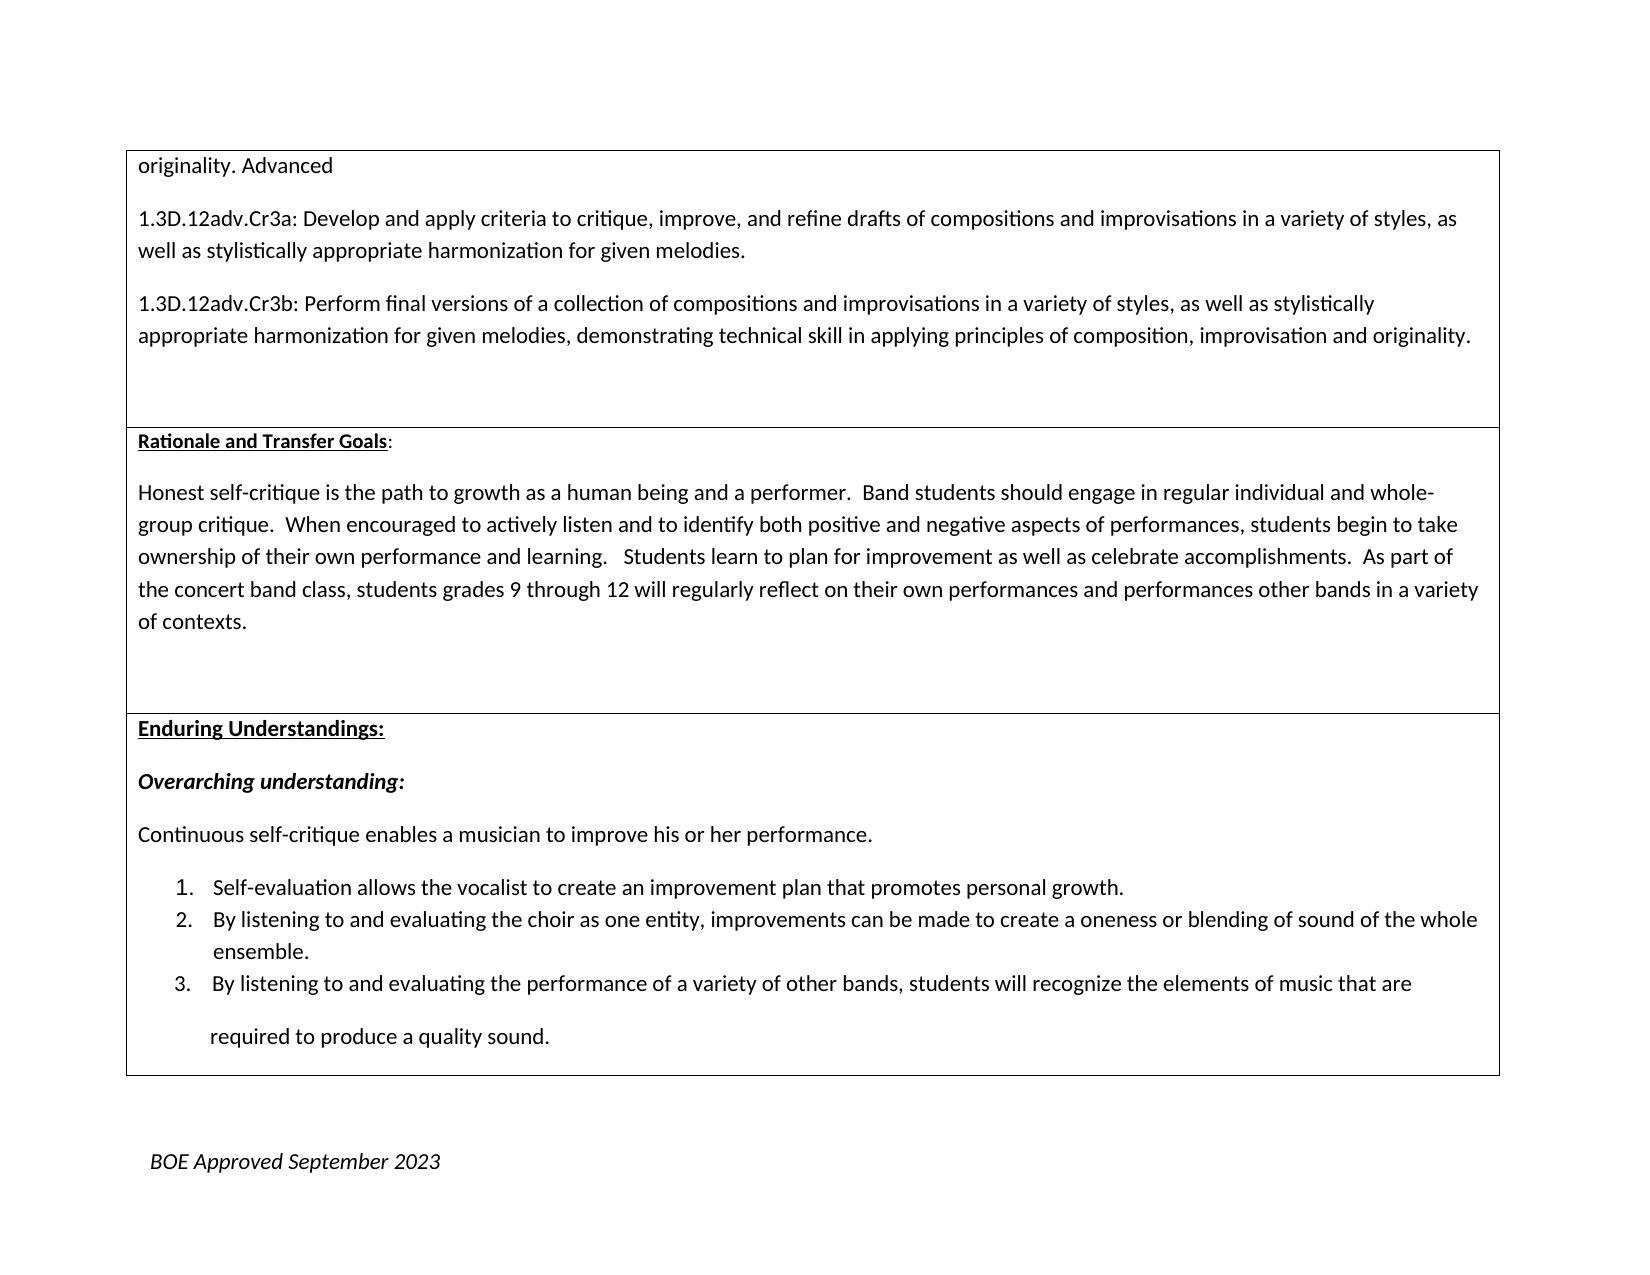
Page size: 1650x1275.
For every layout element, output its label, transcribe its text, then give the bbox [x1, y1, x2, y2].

table_cell Rationale and Transfer Goals: Honest self-critique is the path to growth as a human being and a performer. Band students should engage in regular individual and whole-group critique. When encouraged to actively listen and to identify both positive and negative aspects of performances, students begin to take ownership of their own performance and learning. Students learn to plan for improvement as well as celebrate accomplishments. As part of the concert band class, students grades 9 through 12 will regularly reflect on their own performances and performances other bands in a variety of contexts. [127, 428, 1499, 713]
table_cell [127, 151, 1499, 427]
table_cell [127, 714, 1499, 1075]
